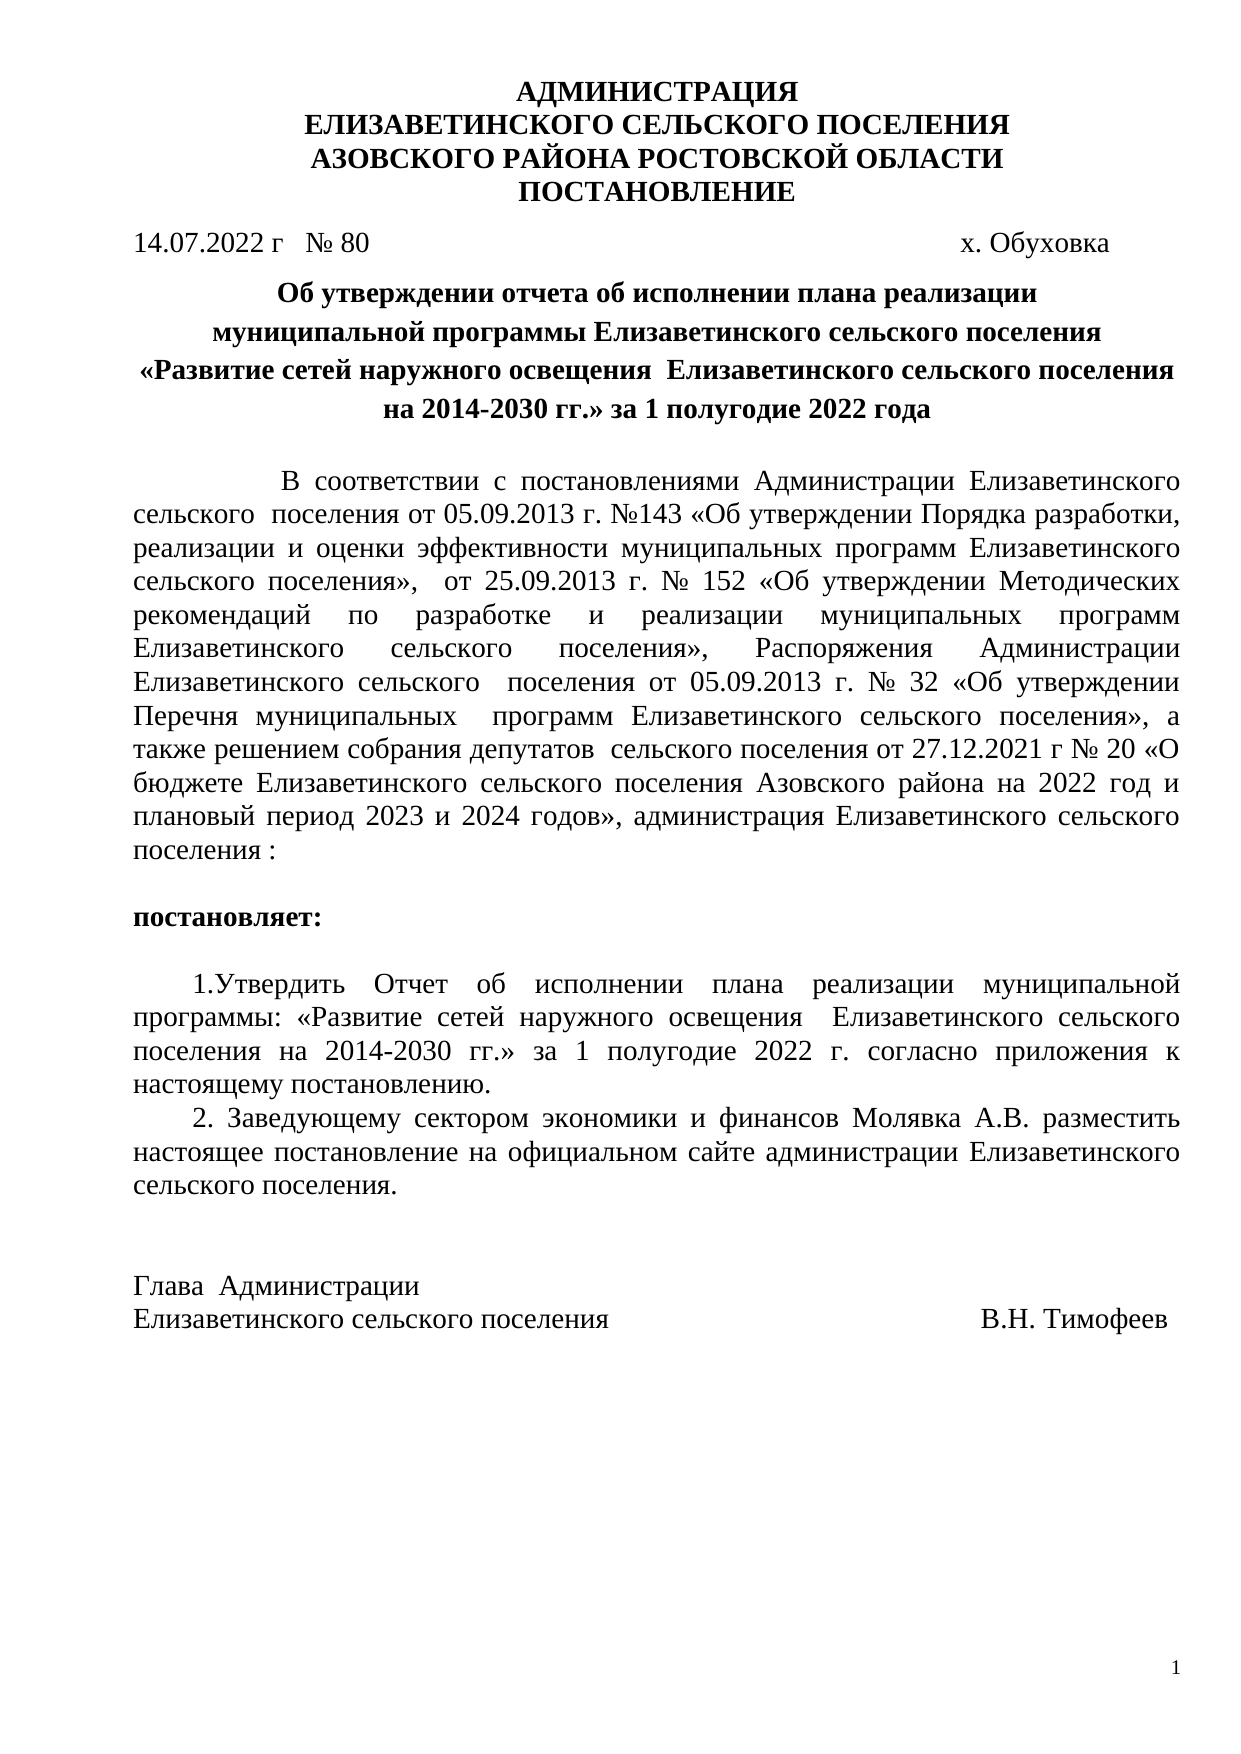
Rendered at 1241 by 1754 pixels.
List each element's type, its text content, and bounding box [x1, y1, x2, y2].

text Глава Администрации [133, 1268, 1181, 1301]
text Елизаветинского сельского поселения В.Н. Тимофеев [133, 1301, 1181, 1335]
title АЗОВСКОГО РАЙОНА РОСТОВСКОЙ ОБЛАСТИ [133, 141, 1181, 174]
text 1.Утвердить Отчет об исполнении плана реализации муниципальной программы: «Развитие сетей наружного освещения Елизаветинского сельского поселения на 2014-2030 гг.» за 1 полугодие 2022 г. согласно приложения к настоящему постановлению. [133, 966, 1181, 1100]
text постановляет: [133, 899, 1181, 932]
subtitle «Развитие сетей наружного освещения Елизаветинского сельского поселения на 2014-2030 гг.» за 1 полугодие 2022 года [133, 352, 1181, 424]
title АДМИНИСТРАЦИЯ [133, 74, 1181, 107]
subtitle Об утверждении отчета об исполнении плана реализации [133, 275, 1181, 309]
title В соответствии с постановлениями Администрации Елизаветинского сельского поселения от 05.09.2013 г. №143 «Об утверждении Порядка разработки, реализации и оценки эффективности муниципальных программ Елизаветинского сельского поселения», от 25.09.2013 г. № 152 «Об утверждении Методических рекомендаций по разработке и реализации муниципальных программ Елизаветинского сельского поселения», Распоряжения Администрации Елизаветинского сельского поселения от 05.09.2013 г. № 32 «Об утверждении Перечня муниципальных программ Елизаветинского сельского поселения», а также решением собрания депутатов сельского поселения от 27.12.2021 г № 20 «О бюджете Елизаветинского сельского поселения Азовского района на 2022 год и плановый период 2023 и 2024 годов», администрация Елизаветинского сельского поселения : [133, 463, 1181, 865]
subtitle ПОСТАНОВЛЕНИЕ [133, 174, 1181, 208]
text 2. Заведующему сектором экономики и финансов Молявка А.В. разместить настоящее постановление на официальном сайте администрации Елизаветинского сельского поселения. [133, 1100, 1181, 1201]
subtitle 14.07.2022 г № 80 х. Обуховка [133, 225, 1181, 258]
subtitle муниципальной программы Елизаветинского сельского поселения [133, 314, 1181, 347]
title ЕЛИЗАВЕТИНСКОГО СЕЛЬСКОГО ПОСЕЛЕНИЯ [133, 107, 1181, 141]
